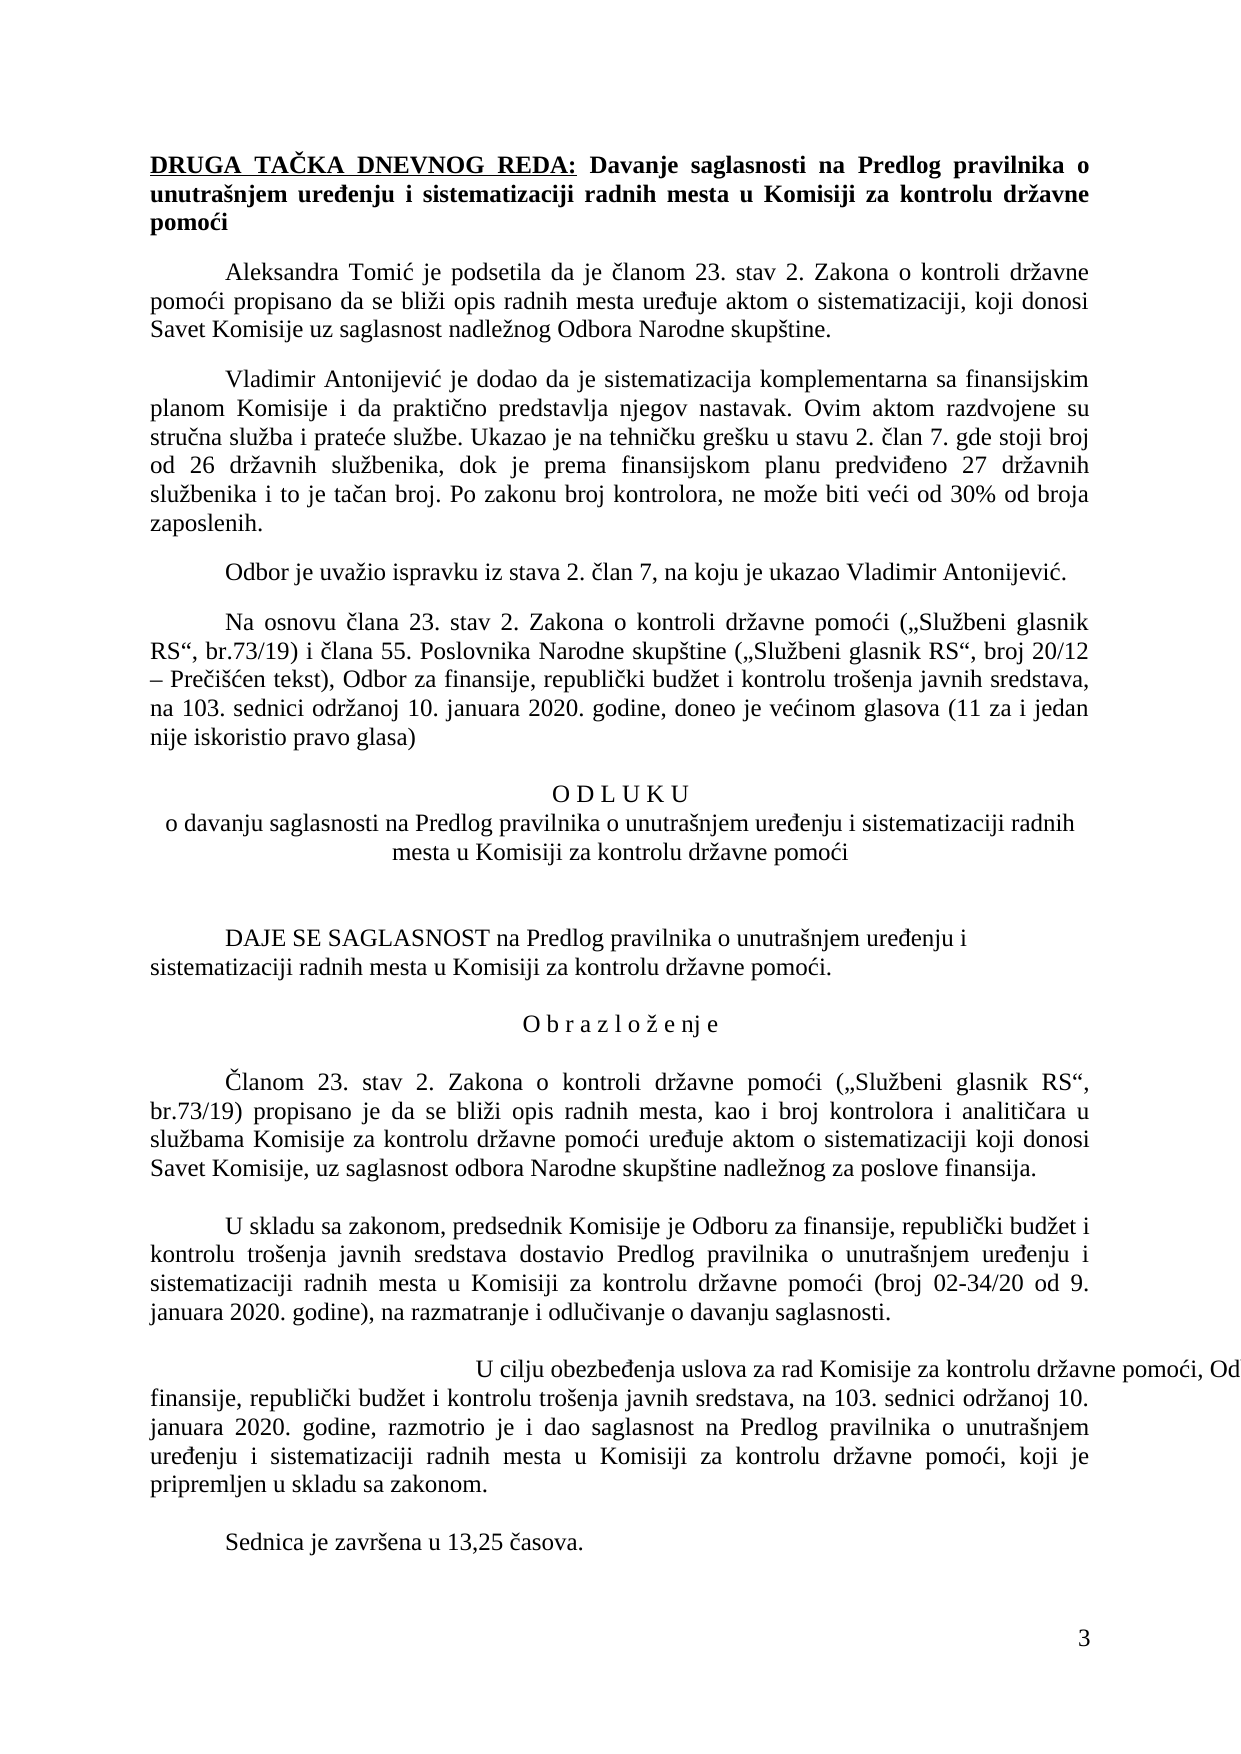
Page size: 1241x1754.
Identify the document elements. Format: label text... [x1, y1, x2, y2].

text o davanju saglasnosti na Predlog pravilnika o unutrašnjem uređenju i sistematizaciji radnih mesta u Komisiji za kontrolu državne pomoći [150, 808, 1090, 866]
text Odbor je uvažio ispravku iz stava 2. član 7, na koju je ukazao Vladimir Antonijević. [150, 557, 1090, 586]
text Sednica je završena u 13,25 časova. [150, 1527, 1090, 1556]
text U skladu sa zakonom, predsednik Komisije je Odboru za finansije, republički budžet i kontrolu trošenja javnih sredstava dostavio Predlog pravilnika o unutrašnjem uređenju i sistematizaciji radnih mesta u Komisiji za kontrolu državne pomoći (broj 02-34/20 od 9. januara 2020. godine), na razmatranje i odlučivanje o davanju saglasnosti. [150, 1211, 1090, 1326]
text Na osnovu člana 23. stav 2. Zakona o kontroli državne pomoći („Službeni glasnik RS“, br.73/19) i člana 55. Poslovnika Narodne skupštine („Službeni glasnik RS“, broj 20/12 – Prečišćen tekst), Odbor za finansije, republički budžet i kontrolu trošenja javnih sredstava, na 103. sednici održanoj 10. januara 2020. godine, doneo je većinom glasova (11 za i jedan nije iskoristio pravo glasa) [150, 607, 1090, 751]
text Članom 23. stav 2. Zakona o kontroli državne pomoći („Službeni glasnik RS“, br.73/19) propisano je da se bliži opis radnih mesta, kao i broj kontrolora i analitičara u službama Komisije za kontrolu državne pomoći uređuje aktom o sistematizaciji koji donosi Savet Komisije, uz saglasnost odbora Narodne skupštine nadležnog za poslove finansija. [150, 1067, 1090, 1182]
text DAJE SE SAGLASNOST na Predlog pravilnika o unutrašnjem uređenju i sistematizaciji radnih mesta u Komisiji za kontrolu državne pomoći. [150, 923, 1090, 981]
text Vladimir Antonijević je dodao da je sistematizacija komplementarna sa finansijskim planom Komisije i da praktično predstavlja njegov nastavak. Ovim aktom razdvojene su stručna služba i prateće službe. Ukazao je na tehničku grešku u stavu 2. član 7. gde stoji broj od 26 državnih službenika, dok je prema finansijskom planu predviđeno 27 državnih službenika i to je tačan broj. Po zakonu broj kontrolora, ne može biti veći od 30% od broja zaposlenih. [150, 364, 1090, 537]
text O D L U K U [150, 779, 1090, 808]
text O b r a z l o ž e nj e [150, 1009, 1090, 1038]
text DRUGA TAČKA DNEVNOG REDA: Davanje saglasnosti na Predlog pravilnika o unutrašnjem uređenju i sistematizaciji radnih mesta u Komisiji za kontrolu državne pomoći [150, 150, 1090, 236]
text U cilju obezbeđenja uslova za rad Komisije za kontrolu državne pomoći, Odbor za finansije, republički budžet i kontrolu trošenja javnih sredstava, na 103. sednici održanoj 10. januara 2020. godine, razmotrio je i dao saglasnost na Predlog pravilnika o unutrašnjem uređenju i sistematizaciji radnih mesta u Komisiji za kontrolu državne pomoći, koji je pripremljen u skladu sa zakonom. [150, 1354, 1090, 1498]
text Aleksandra Tomić je podsetila da je članom 23. stav 2. Zakona o kontroli državne pomoći propisano da se bliži opis radnih mesta uređuje aktom o sistematizaciji, koji donosi Savet Komisije uz saglasnost nadležnog Odbora Narodne skupštine. [150, 257, 1090, 343]
